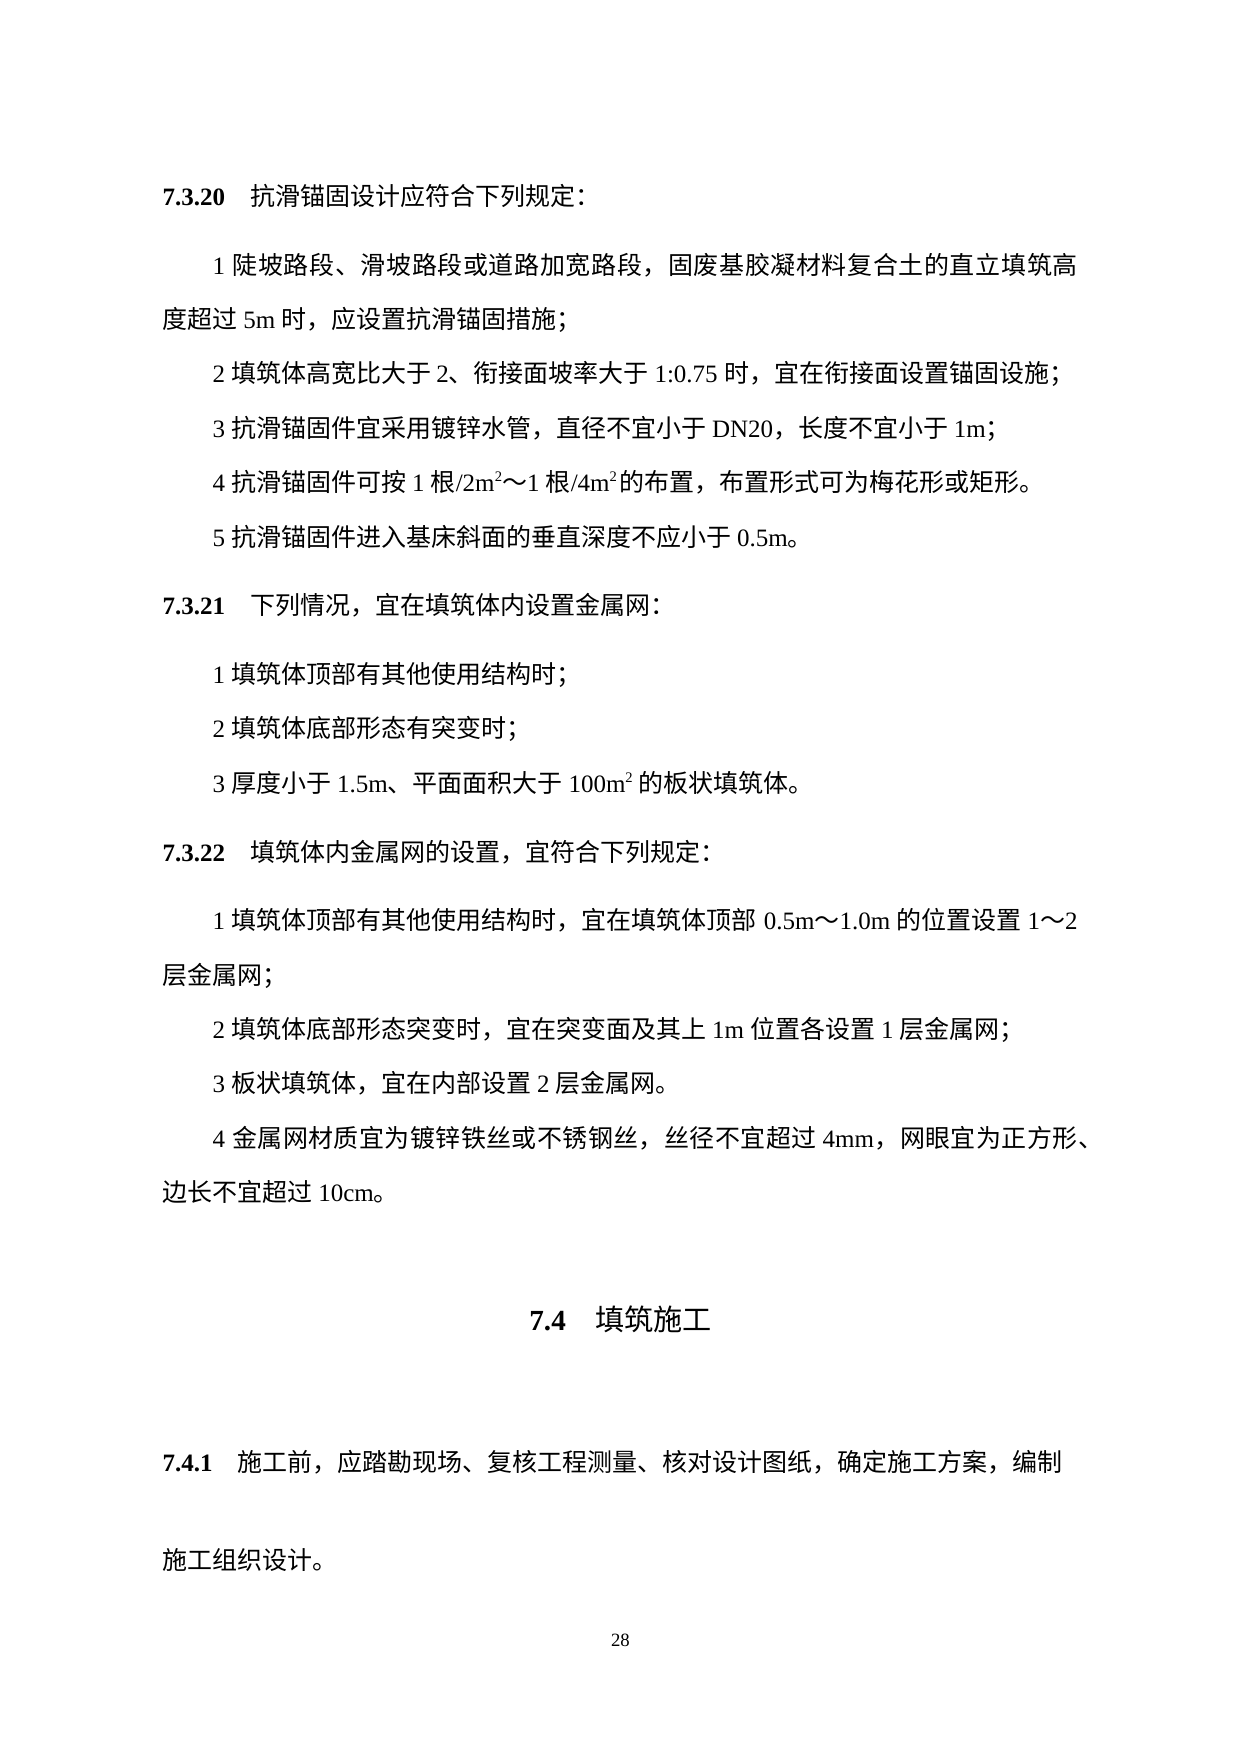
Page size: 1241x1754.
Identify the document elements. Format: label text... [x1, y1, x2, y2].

text 7.4 填筑施工 [162, 1285, 1078, 1350]
text 7.4.1 施工前，应踏勘现场、复核工程测量、核对设计图纸，确定施工方案，编制施工组织设计。 [162, 1428, 1078, 1591]
text 4 抗滑锚固件可按 1 根/2m2～1 根/4m2的布置，布置形式可为梅花形或矩形。 [162, 463, 1078, 499]
text 2 填筑体底部形态有突变时； [162, 709, 1078, 745]
text 1 陡坡路段、滑坡路段或道路加宽路段，固废基胶凝材料复合土的直立填筑高度超过 5m 时，应设置抗滑锚固措施； [162, 245, 1078, 336]
text 7.3.20 抗滑锚固设计应符合下列规定： [162, 162, 1078, 227]
text 2 填筑体底部形态突变时，宜在突变面及其上 1m 位置各设置 1 层金属网； [162, 1009, 1078, 1046]
text 2 填筑体高宽比大于2、衔接面坡率大于 1:0.75 时，宜在衔接面设置锚固设施； [162, 354, 1078, 390]
text 3 板状填筑体，宜在内部设置 2 层金属网。 [162, 1064, 1078, 1100]
text 5 抗滑锚固件进入基床斜面的垂直深度不应小于 0.5m。 [162, 517, 1078, 553]
text 7.3.22 填筑体内金属网的设置，宜符合下列规定： [162, 818, 1078, 883]
text 3 抗滑锚固件宜采用镀锌水管，直径不宜小于 DN20，长度不宜小于 1m； [162, 408, 1078, 444]
text 4 金属网材质宜为镀锌铁丝或不锈钢丝，丝径不宜超过4mm，网眼宜为正方形、边长不宜超过 10cm。 [162, 1118, 1078, 1209]
text 3 厚度小于 1.5m、平面面积大于 100m2 的板状填筑体。 [162, 763, 1078, 799]
text 7.3.21 下列情况，宜在填筑体内设置金属网： [162, 571, 1078, 636]
text 1 填筑体顶部有其他使用结构时； [162, 654, 1078, 691]
text 1 填筑体顶部有其他使用结构时，宜在填筑体顶部 0.5m～1.0m 的位置设置 1～2 层金属网； [162, 901, 1078, 991]
